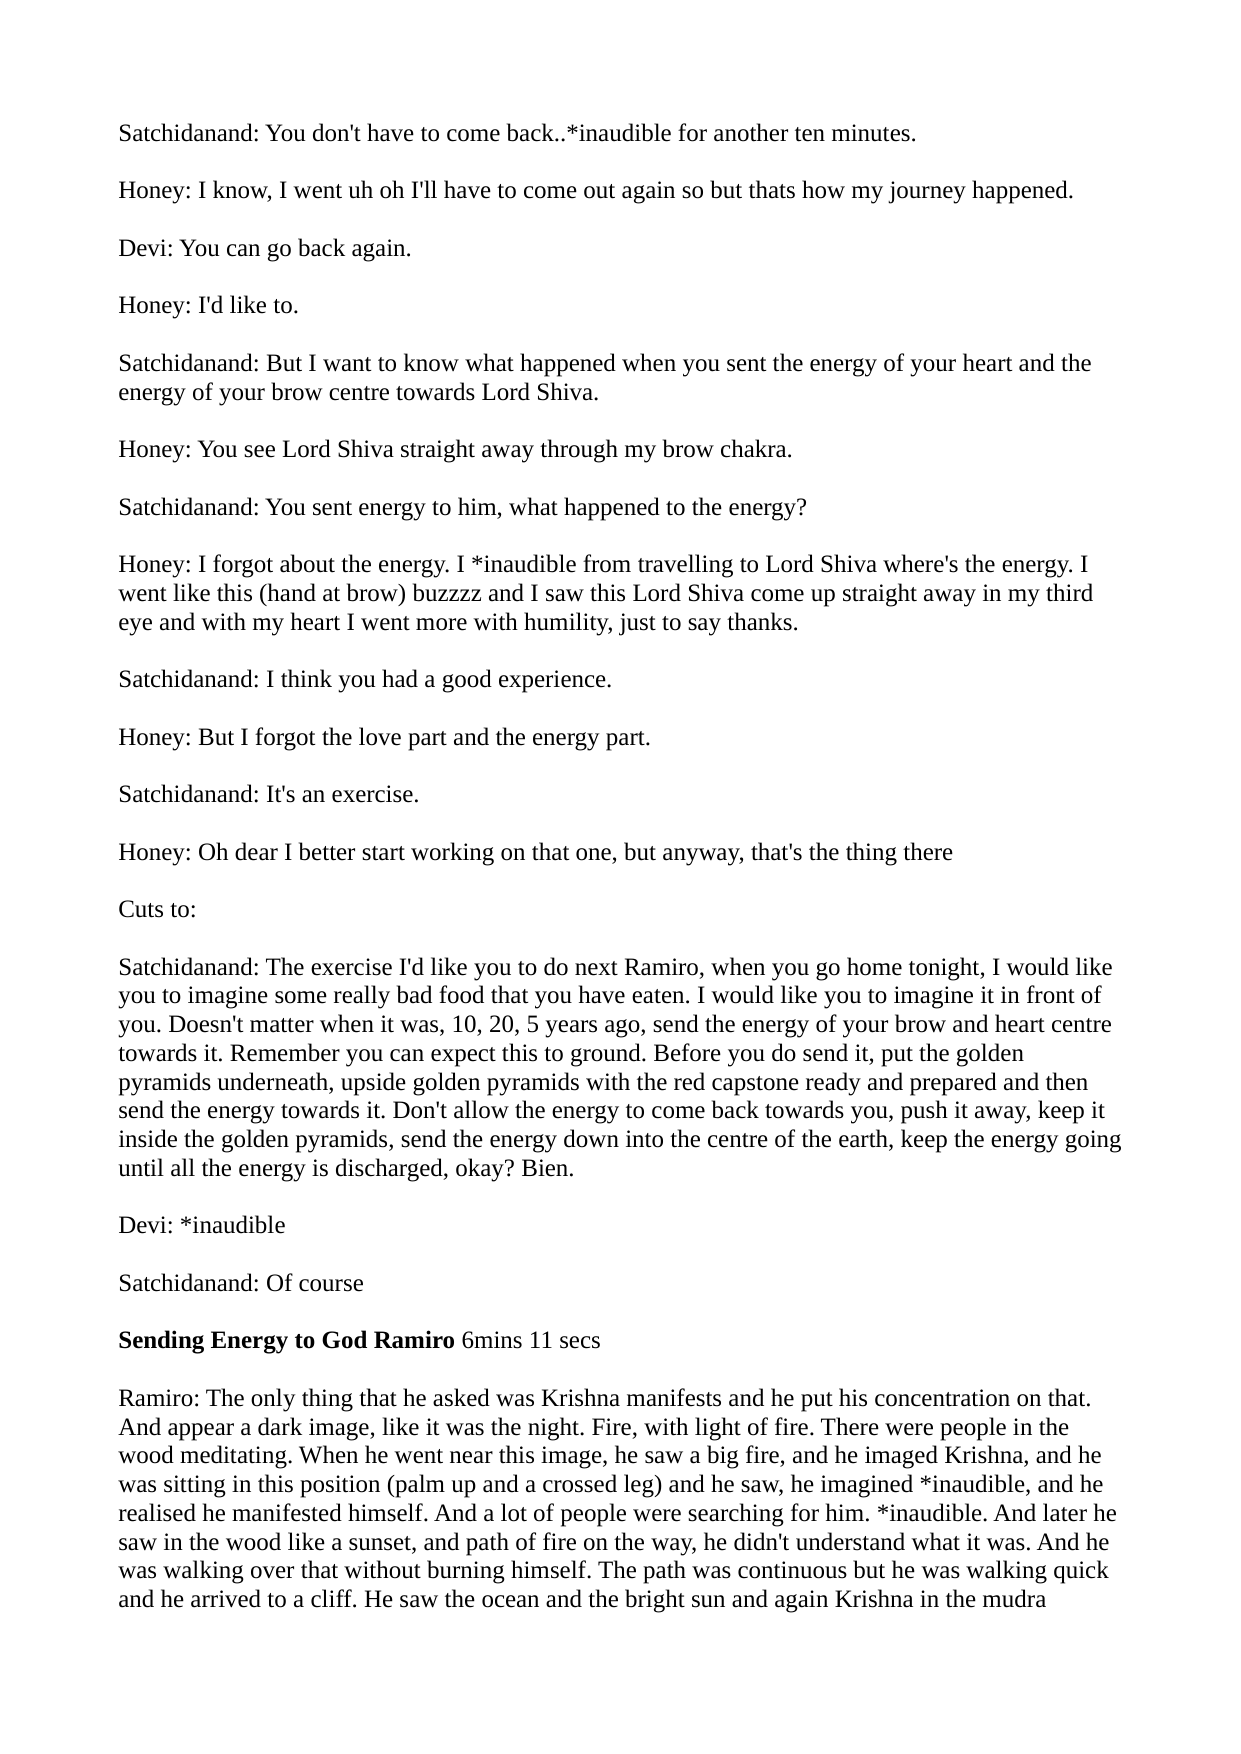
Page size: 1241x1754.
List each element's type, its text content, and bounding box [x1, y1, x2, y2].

text Cuts to: [118, 894, 1122, 923]
text Satchidanand: Of course [118, 1268, 1122, 1297]
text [118, 1383, 1122, 1613]
text Satchidanand: You sent energy to him, what happened to the energy? [118, 492, 1122, 521]
text Satchidanand: It's an exercise. [118, 779, 1122, 808]
text Honey: You see Lord Shiva straight away through my brow chakra. [118, 434, 1122, 463]
text Devi: You can go back again. [118, 233, 1122, 262]
text Honey: But I forgot the love part and the energy part. [118, 722, 1122, 751]
text Devi: *inaudible [118, 1211, 1122, 1239]
text Honey: I know, I went uh oh I'll have to come out again so but thats how my journey happened. [118, 176, 1122, 204]
text Honey: I'd like to. [118, 291, 1122, 319]
text Honey: I forgot about the energy. I *inaudible from travelling to Lord Shiva where's the energy. I went like this (hand at brow) buzzzz and I saw this Lord Shiva come up straight away in my third eye and with my heart I went more with humility, just to say thanks. [118, 549, 1122, 636]
text Sending Energy to God Ramiro 6mins 11 secs [118, 1326, 1122, 1354]
text Honey: Oh dear I better start working on that one, but anyway, that's the thing there [118, 837, 1122, 866]
text Satchidanand: The exercise I'd like you to do next Ramiro, when you go home tonight, I would like you to imagine some really bad food that you have eaten. I would like you to imagine it in front of you. Doesn't matter when it was, 10, 20, 5 years ago, send the energy of your brow and heart centre towards it. Remember you can expect this to ground. Before you do send it, put the golden pyramids underneath, upside golden pyramids with the red capstone ready and prepared and then send the energy towards it. Don't allow the energy to come back towards you, push it away, keep it inside the golden pyramids, send the energy down into the centre of the earth, keep the energy going until all the energy is discharged, okay? Bien. [118, 952, 1122, 1182]
text Satchidanand: But I want to know what happened when you sent the energy of your heart and the energy of your brow centre towards Lord Shiva. [118, 348, 1122, 406]
text Satchidanand: You don't have to come back..*inaudible for another ten minutes. [118, 118, 1122, 147]
text Satchidanand: I think you had a good experience. [118, 664, 1122, 693]
